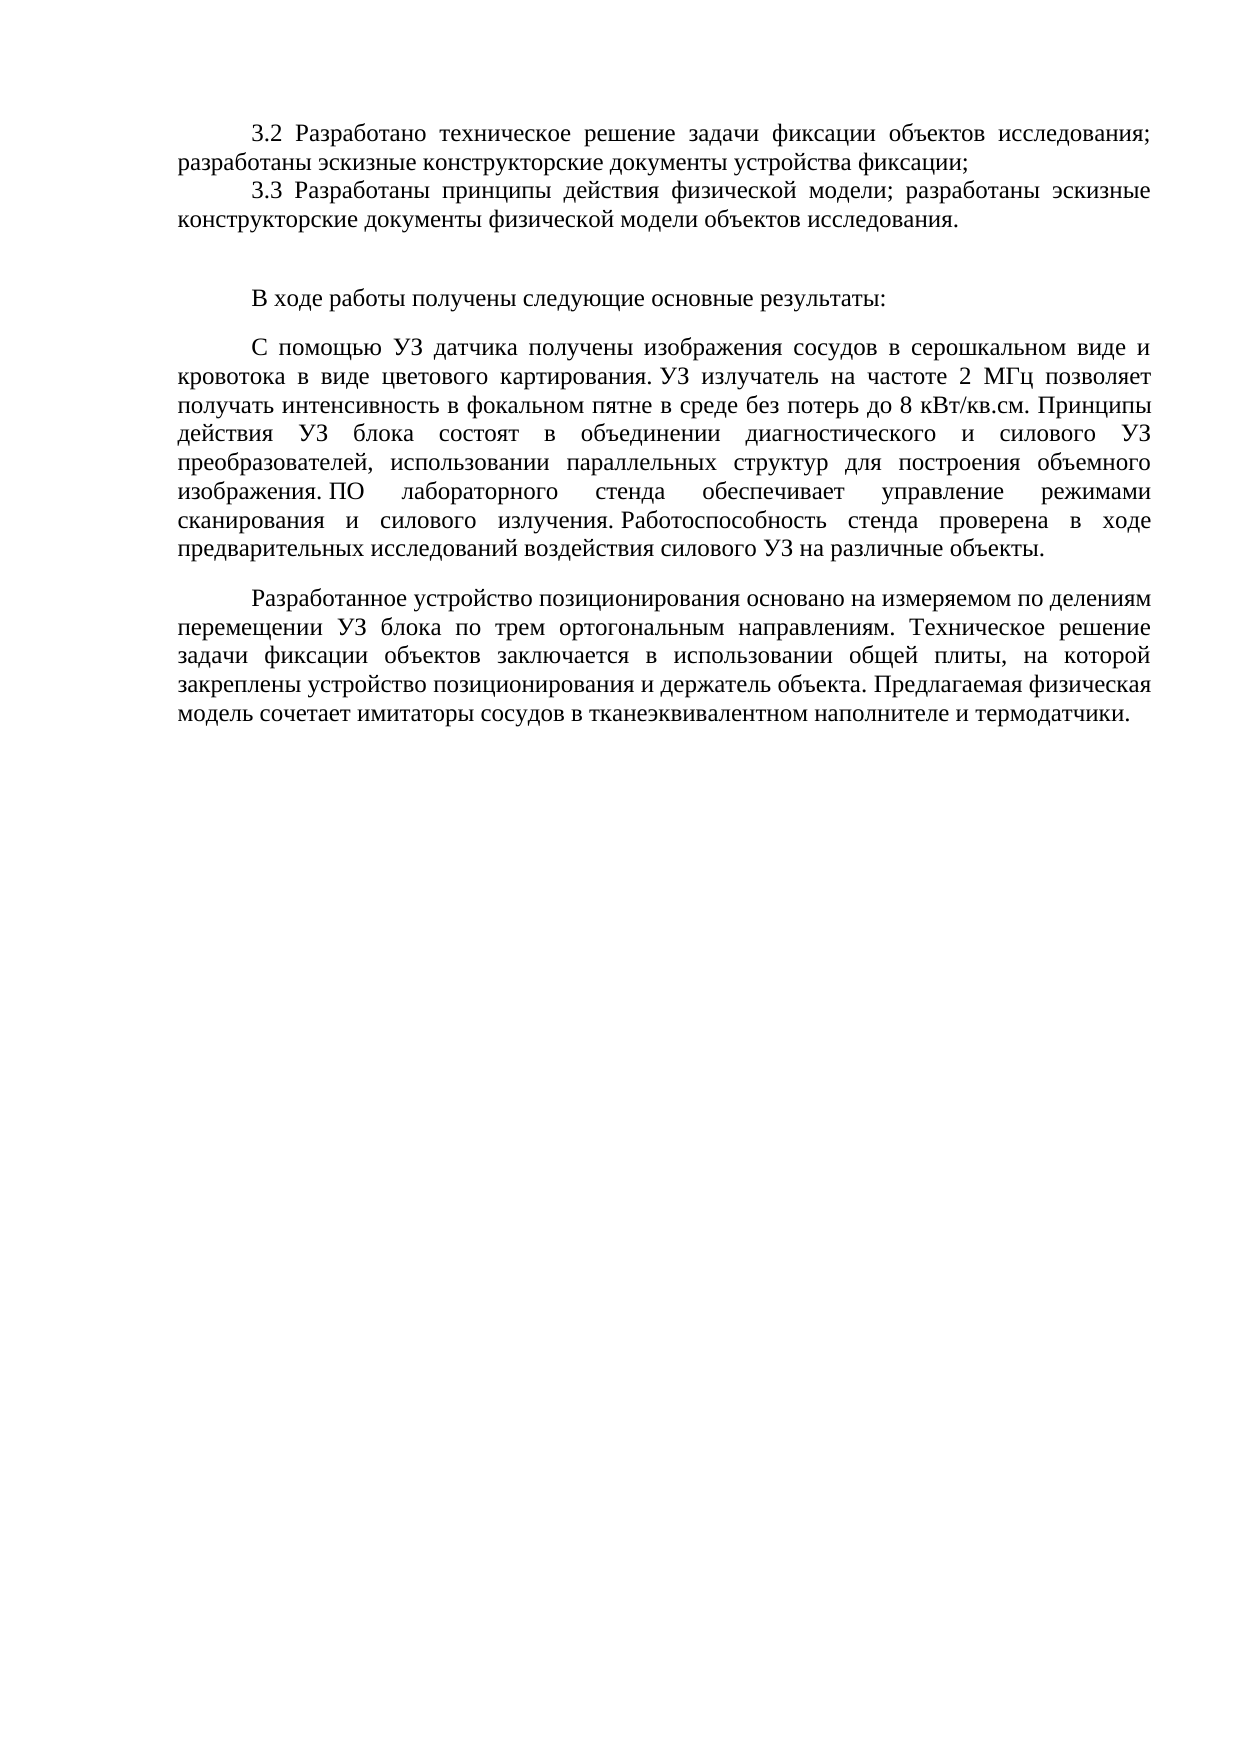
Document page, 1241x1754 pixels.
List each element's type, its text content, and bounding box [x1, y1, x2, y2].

text 3.3 Разработаны принципы действия физической модели; разработаны эскизные конструкторские документы физической модели объектов исследования. [177, 176, 1152, 233]
text 3.2 Разработано техническое решение задачи фиксации объектов исследования; разработаны эскизные конструкторские документы устройства фиксации; [177, 118, 1152, 176]
text Разработанное устройство позиционирования основано на измеряемом по делениям перемещении УЗ блока по трем ортогональным направлениям. Техническое решение задачи фиксации объектов заключается в использовании общей плиты, на которой закреплены устройство позиционирования и держатель объекта. Предлагаемая физическая модель сочетает имитаторы сосудов в тканеэквивалентном наполнителе и термодатчики. [177, 583, 1152, 727]
text С помощью УЗ датчика получены изображения сосудов в серошкальном виде и кровотока в виде цветового картирования. УЗ излучатель на частоте 2 МГц позволяет получать интенсивность в фокальном пятне в среде без потерь до 8 кВт/кв.см. Принципы действия УЗ блока состоят в объединении диагностического и силового УЗ преобразователей, использовании параллельных структур для построения объемного изображения. ПО лабораторного стенда обеспечивает управление режимами сканирования и силового излучения. Работоспособность стенда проверена в ходе предварительных исследований воздействия силового УЗ на различные объекты. [177, 332, 1152, 562]
text В ходе работы получены следующие основные результаты: [177, 283, 1152, 311]
